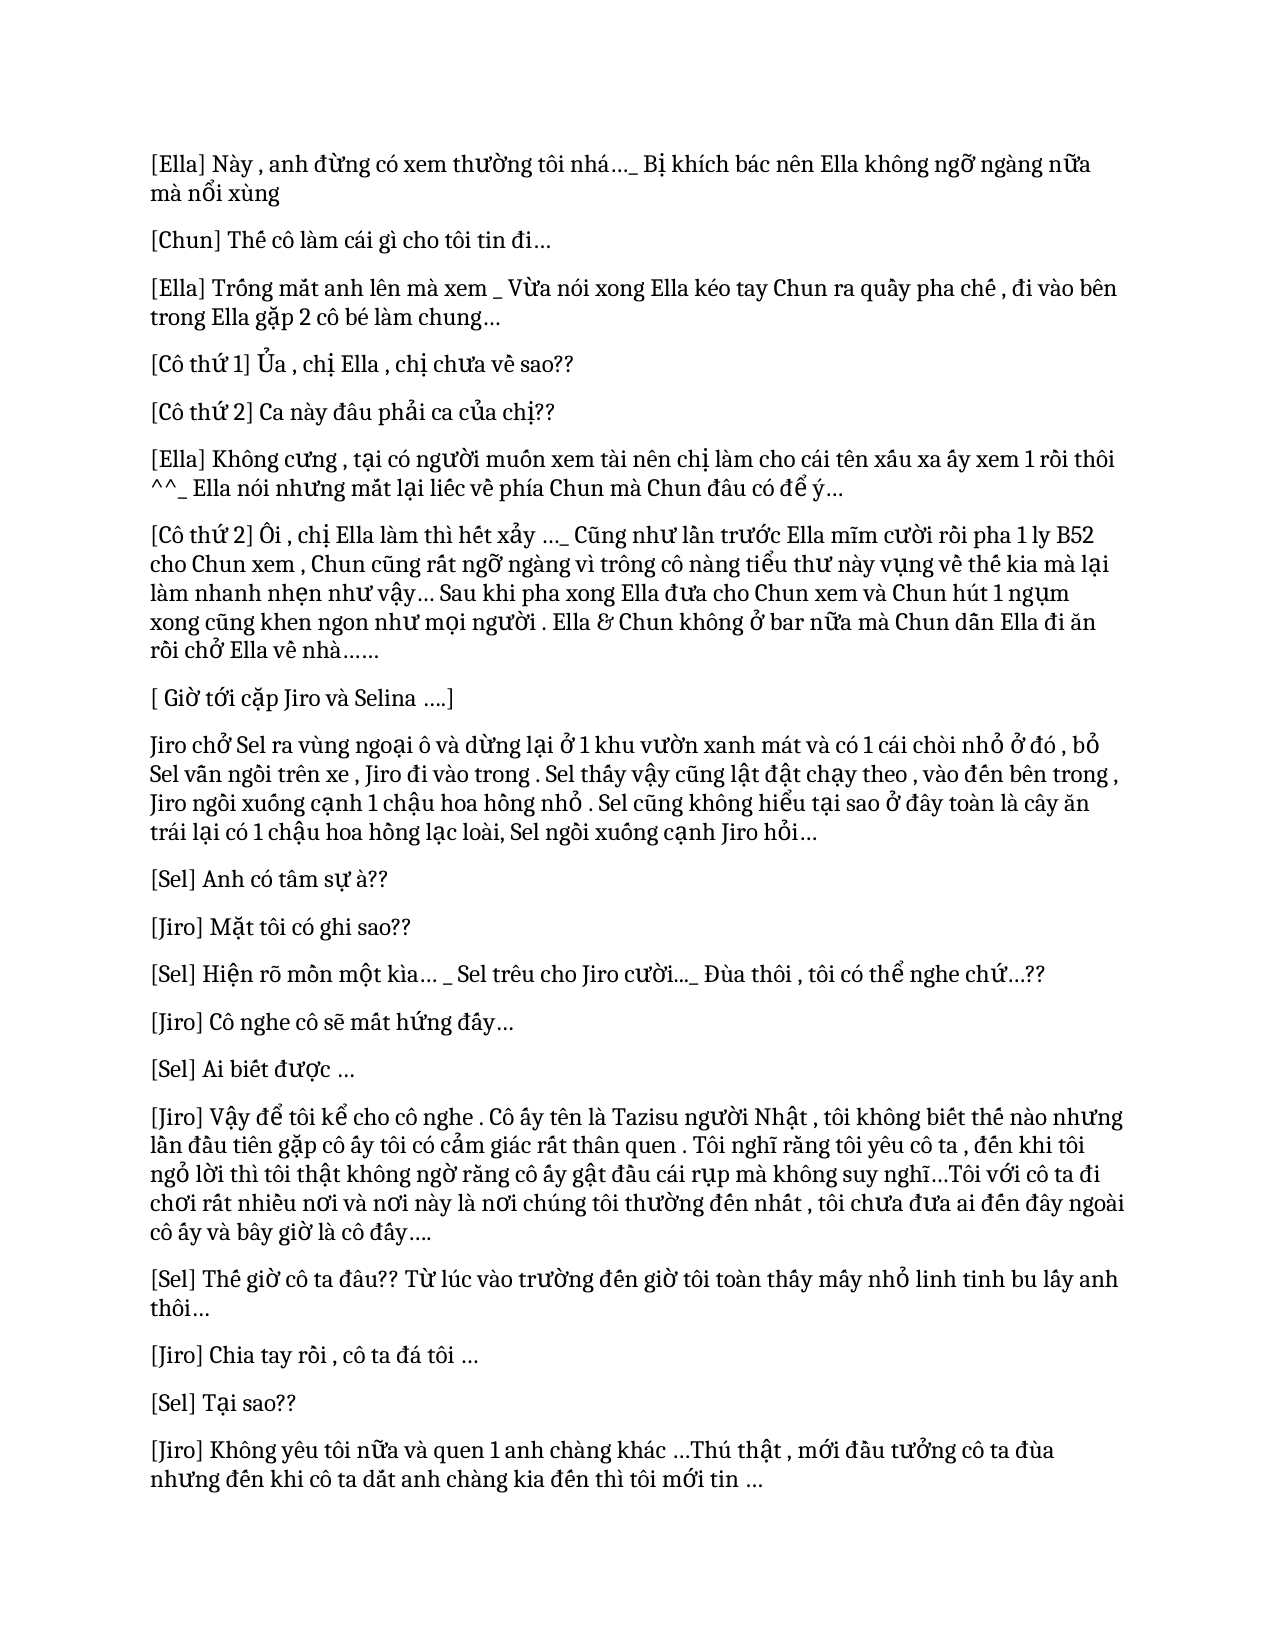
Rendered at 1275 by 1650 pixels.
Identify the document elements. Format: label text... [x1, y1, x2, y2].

text [Sel] Hiện rõ mồn một kìa… _ Sel trêu cho Jiro cười..._ Đùa thôi , tôi có thể nghe chứ…?? [150, 960, 1125, 989]
text [Ella] Này , anh đừng có xem thường tôi nhá…_ Bị khích bác nên Ella không ngỡ ngàng nữa mà nổi xùng [150, 150, 1125, 207]
text Jiro chở Sel ra vùng ngoại ô và dừng lại ở 1 khu vườn xanh mát và có 1 cái chòi nhỏ ở đó , bỏ Sel vẫn ngồi trên xe , Jiro đi vào trong . Sel thấy vậy cũng lật đật chạy theo , vào đến bên trong , Jiro ngồi xuống cạnh 1 chậu hoa hồng nhỏ . Sel cũng không hiểu tại sao ở đây toàn là cây ăn trái lại có 1 chậu hoa hồng lạc loài, Sel ngồi xuống cạnh Jiro hỏi… [150, 731, 1125, 846]
text [Sel] Ai biết được … [150, 1055, 1125, 1084]
text [Jiro] Cô nghe cô sẽ mất hứng đấy… [150, 1007, 1125, 1036]
text [ Giờ tới cặp Jiro và Selina ….] [150, 684, 1125, 712]
text [Ella] Không cưng , tại có người muốn xem tài nên chị làm cho cái tên xấu xa ấy xem 1 rồi thôi ^^_ Ella nói nhưng mắt lại liếc về phía Chun mà Chun đâu có để ý… [150, 445, 1125, 502]
text [Jiro] Vậy để tôi kể cho cô nghe . Cô ấy tên là Tazisu người Nhật , tôi không biết thế nào nhưng lần đầu tiên gặp cô ấy tôi có cảm giác rất thân quen . Tôi nghĩ rằng tôi yêu cô ta , đến khi tôi ngỏ lời thì tôi thật không ngờ rằng cô ấy gật đầu cái rụp mà không suy nghĩ…Tôi với cô ta đi chơi rất nhiều nơi và nơi này là nơi chúng tôi thường đến nhất , tôi chưa đưa ai đến đây ngoài cô ấy và bây giờ là cô đấy…. [150, 1102, 1125, 1246]
text [Ella] Trống mắt anh lên mà xem _ Vừa nói xong Ella kéo tay Chun ra quầy pha chế , đi vào bên trong Ella gặp 2 cô bé làm chung… [150, 274, 1125, 331]
text [Jiro] Chia tay rồi , cô ta đá tôi … [150, 1341, 1125, 1370]
text [Cô thứ 2] Ôi , chị Ella làm thì hết xảy …_ Cũng như lần trước Ella mĩm cười rồi pha 1 ly B52 cho Chun xem , Chun cũng rất ngỡ ngàng vì trông cô nàng tiểu thư này vụng về thế kia mà lại làm nhanh nhẹn như vậy… Sau khi pha xong Ella đưa cho Chun xem và Chun hút 1 ngụm xong cũng khen ngon như mọi người . Ella & Chun không ở bar nữa mà Chun dẫn Ella đi ăn rồi chở Ella về nhà…… [150, 521, 1125, 665]
text [Sel] Thế giờ cô ta đâu?? Từ lúc vào trường đến giờ tôi toàn thấy mấy nhỏ linh tinh bu lấy anh thôi… [150, 1265, 1125, 1322]
text [Cô thứ 2] Ca này đâu phải ca của chị?? [150, 397, 1125, 426]
text [Cô thứ 1] Ủa , chị Ella , chị chưa về sao?? [150, 350, 1125, 379]
text [Sel] Tại sao?? [150, 1389, 1125, 1417]
text [Sel] Anh có tâm sự à?? [150, 865, 1125, 894]
text [Jiro] Không yêu tôi nữa và quen 1 anh chàng khác …Thú thật , mới đầu tưởng cô ta đùa nhưng đến khi cô ta dắt anh chàng kia đến thì tôi mới tin … [150, 1436, 1125, 1494]
text [Chun] Thế cô làm cái gì cho tôi tin đi… [150, 226, 1125, 255]
text [Jiro] Mặt tôi có ghi sao?? [150, 912, 1125, 941]
